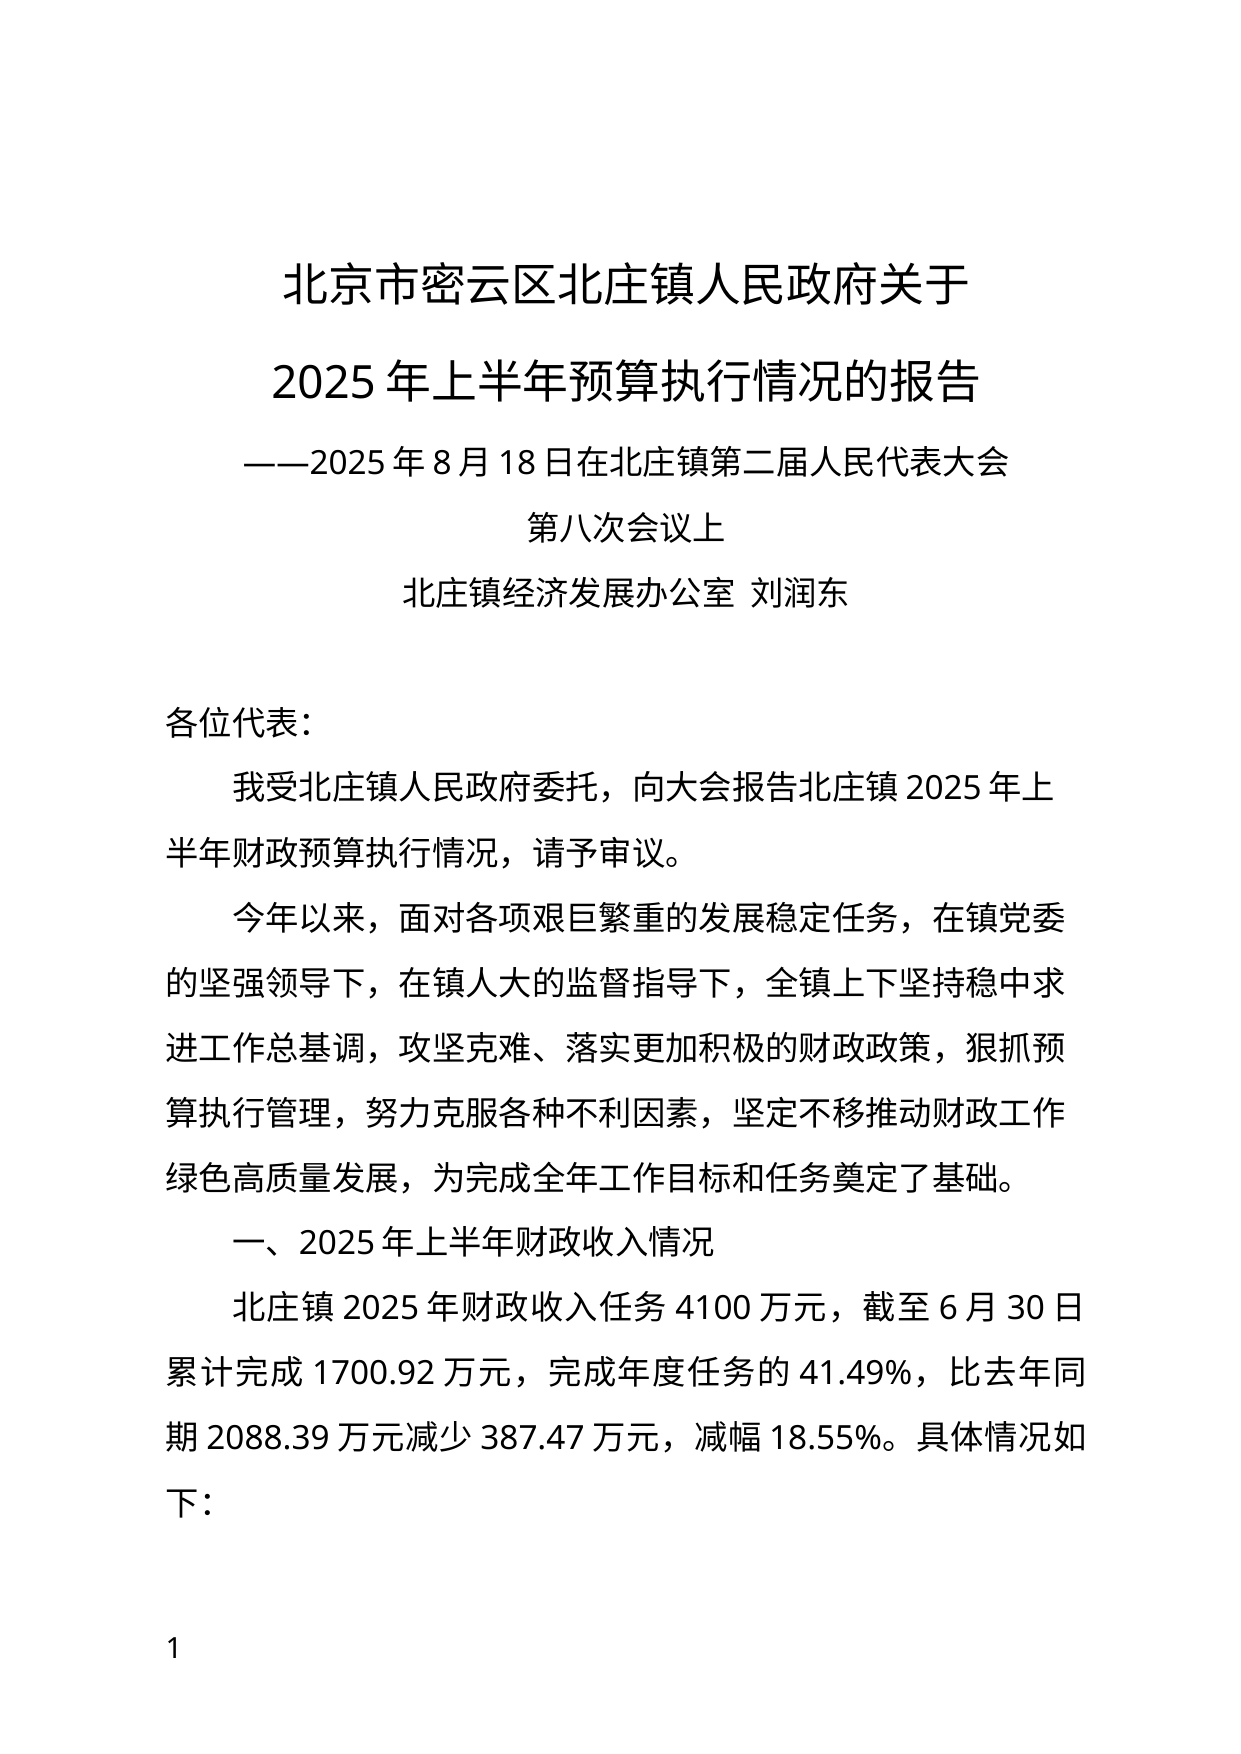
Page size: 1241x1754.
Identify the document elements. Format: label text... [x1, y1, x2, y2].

text 第八次会议上 [165, 493, 1087, 558]
text 北庄镇经济发展办公室 刘润东 [165, 558, 1087, 623]
text 北京市密云区北庄镇人民政府关于 [165, 233, 1087, 330]
text 今年以来，面对各项艰巨繁重的发展稳定任务，在镇党委的坚强领导下，在镇人大的监督指导下，全镇上下坚持稳中求进工作总基调，攻坚克难、落实更加积极的财政政策，狠抓预算执行管理，努力克服各种不利因素，坚定不移推动财政工作绿色高质量发展，为完成全年工作目标和任务奠定了基础。 [165, 883, 1087, 1208]
text 北庄镇2025年财政收入任务4100万元，截至6月30日累计完成1700.92万元，完成年度任务的41.49%，比去年同期2088.39万元减少387.47万元，减幅18.55%。具体情况如下： [166, 1273, 1087, 1533]
text 2025年上半年预算执行情况的报告 [165, 330, 1087, 428]
text ——2025年8月18日在北庄镇第二届人民代表大会 [165, 428, 1087, 493]
text 我受北庄镇人民政府委托，向大会报告北庄镇2025年上半年财政预算执行情况，请予审议。 [165, 753, 1087, 883]
text 各位代表： [165, 688, 1087, 753]
text 一、2025年上半年财政收入情况 [165, 1208, 1087, 1273]
